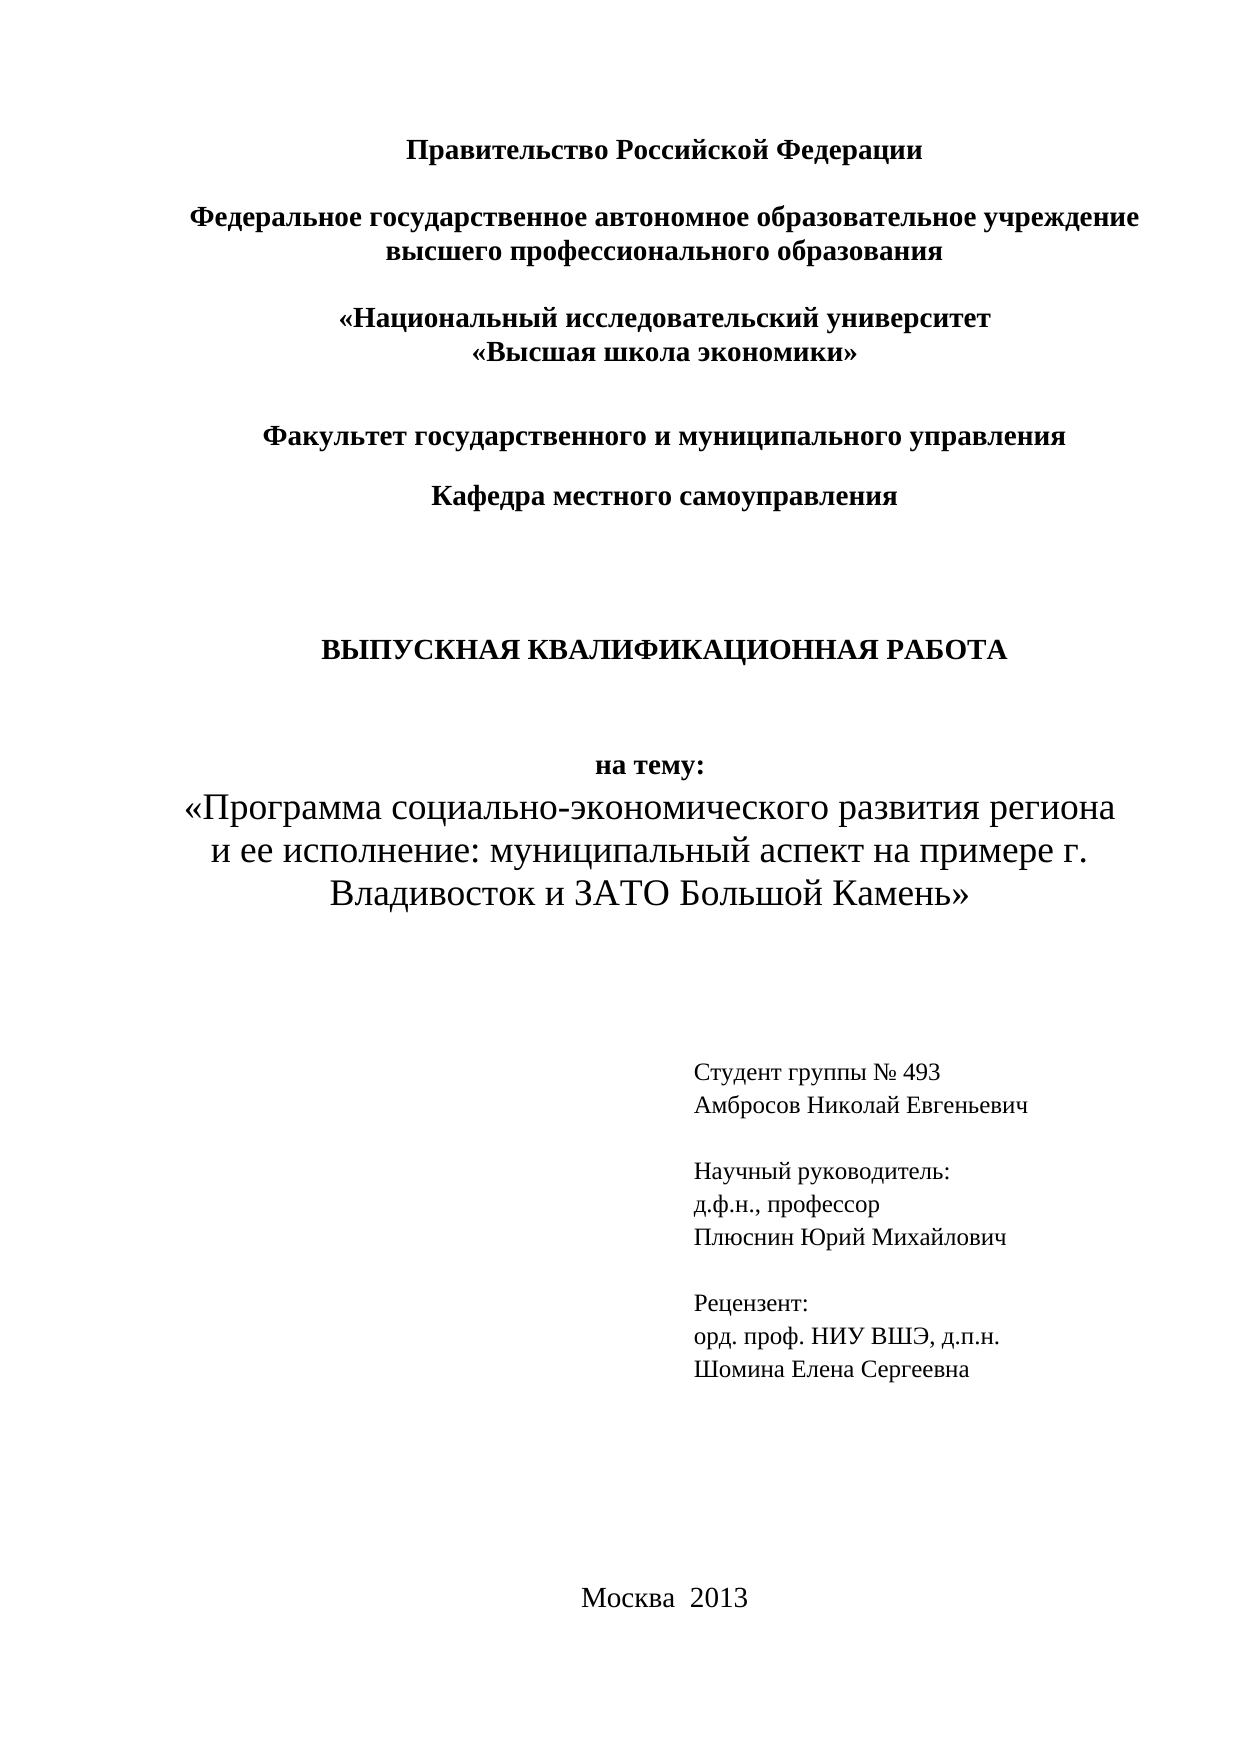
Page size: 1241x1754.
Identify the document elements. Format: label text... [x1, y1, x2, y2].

text «Программа социально-экономического развития региона и ее исполнение: муниципальный аспект на примере г. Владивосток и ЗАТО Большой Камень» [177, 784, 1123, 913]
text Студент группы № 493 [693, 1057, 1066, 1086]
text Научный руководитель: [693, 1156, 1066, 1185]
subtitle Кафедра местного самоуправления [177, 478, 1152, 511]
text д.ф.н., профессор [693, 1189, 1152, 1218]
text «Национальный исследовательский университет «Высшая школа экономики» [177, 300, 1152, 367]
text Правительство Российской Федерации [177, 132, 1152, 166]
text Федеральное государственное автономное образовательное учреждение [177, 199, 1152, 233]
text Рецензент: [693, 1288, 1066, 1317]
text Амбросов Николай Евгеньевич [693, 1090, 1066, 1119]
text на тему: [177, 747, 1123, 781]
subtitle ВЫПУСКНАЯ КВАЛИФИКАЦИОННАЯ РАБОТА [177, 632, 1152, 665]
text высшего профессионального образования [177, 233, 1152, 267]
text Шомина Елена Сергеевна [693, 1354, 1066, 1383]
text Москва 2013 [177, 1580, 1152, 1614]
text Плюснин Юрий Михайлович [693, 1222, 1152, 1251]
text орд. проф. НИУ ВШЭ, д.п.н. [693, 1321, 1066, 1350]
subtitle Факультет государственного и муниципального управления [177, 418, 1152, 452]
